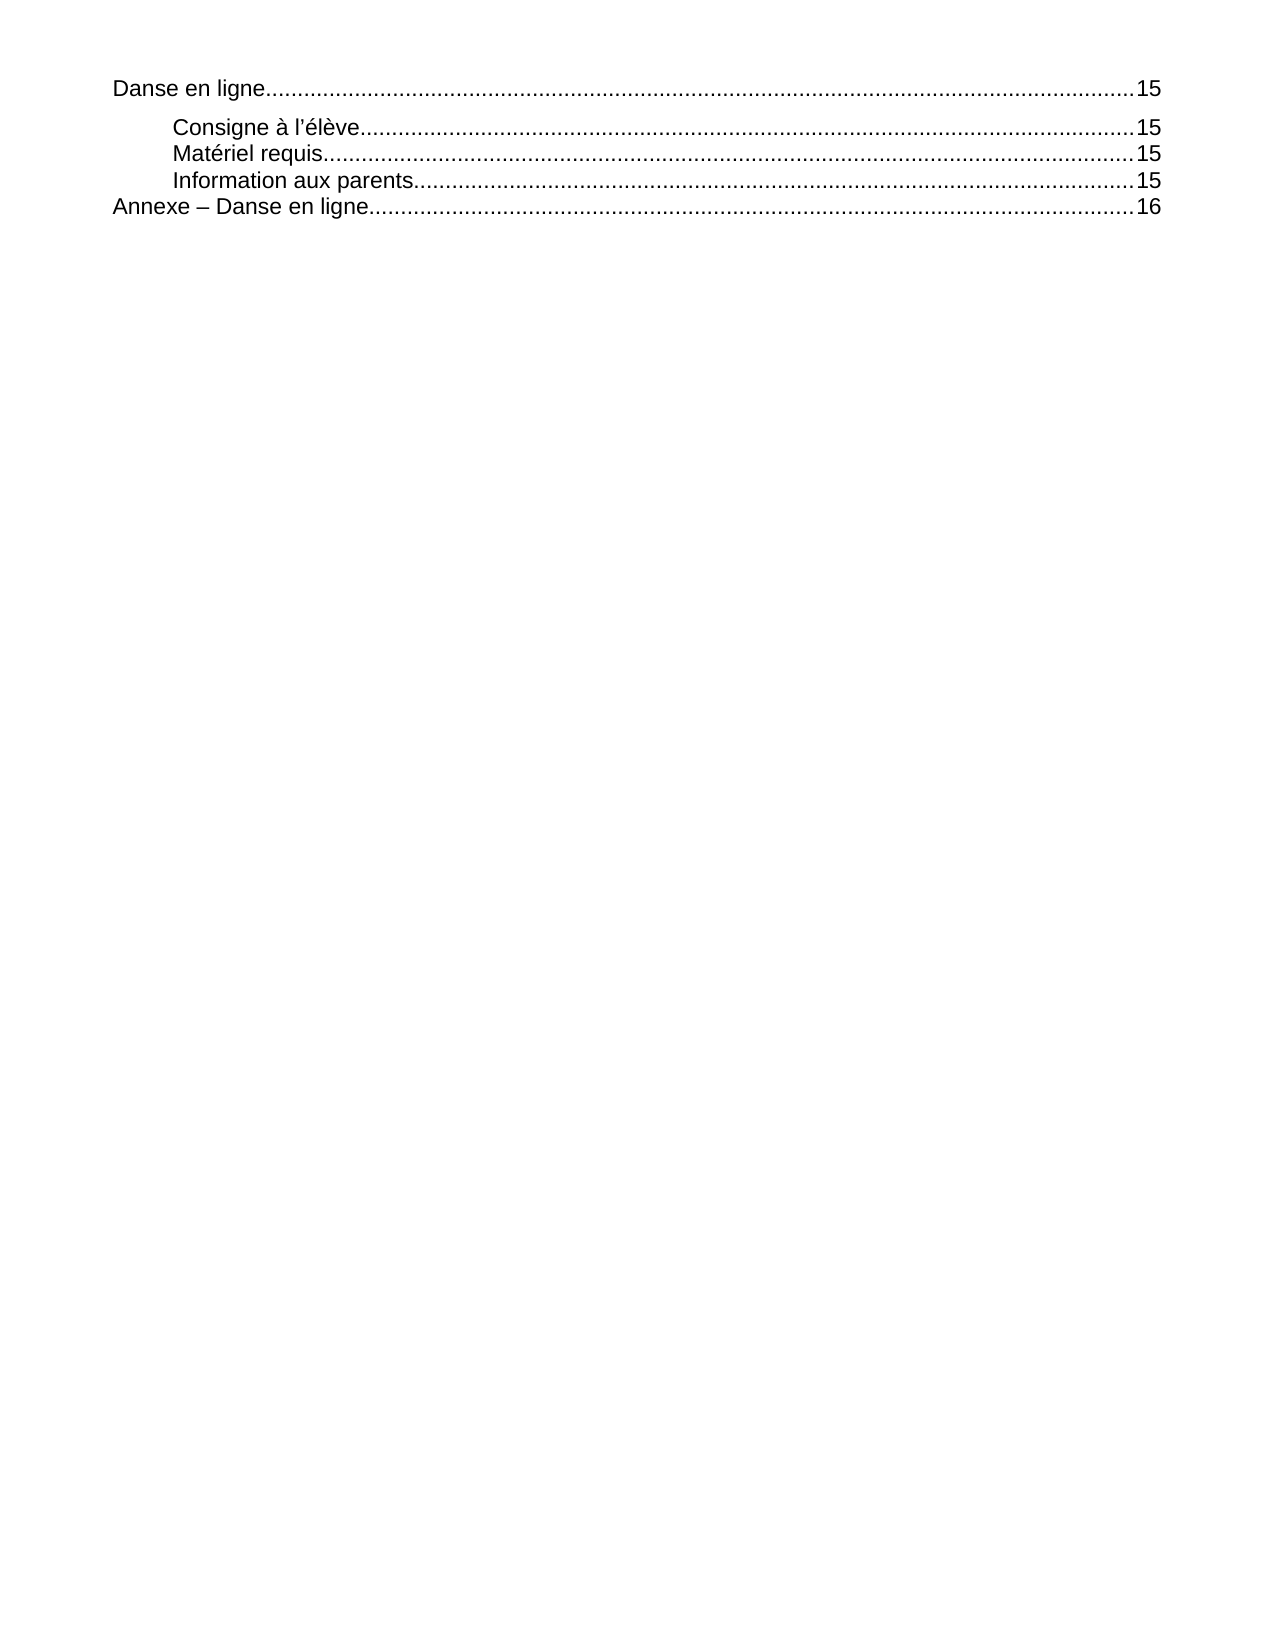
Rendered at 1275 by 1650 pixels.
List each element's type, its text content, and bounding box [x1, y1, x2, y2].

text Consigne à l’élève 15 [172, 114, 1162, 140]
text Information aux parents 15 [172, 167, 1162, 193]
text Matériel requis 15 [172, 140, 1162, 167]
text Annexe – Danse en ligne 16 [112, 193, 1162, 219]
text Danse en ligne 15 [112, 75, 1162, 101]
